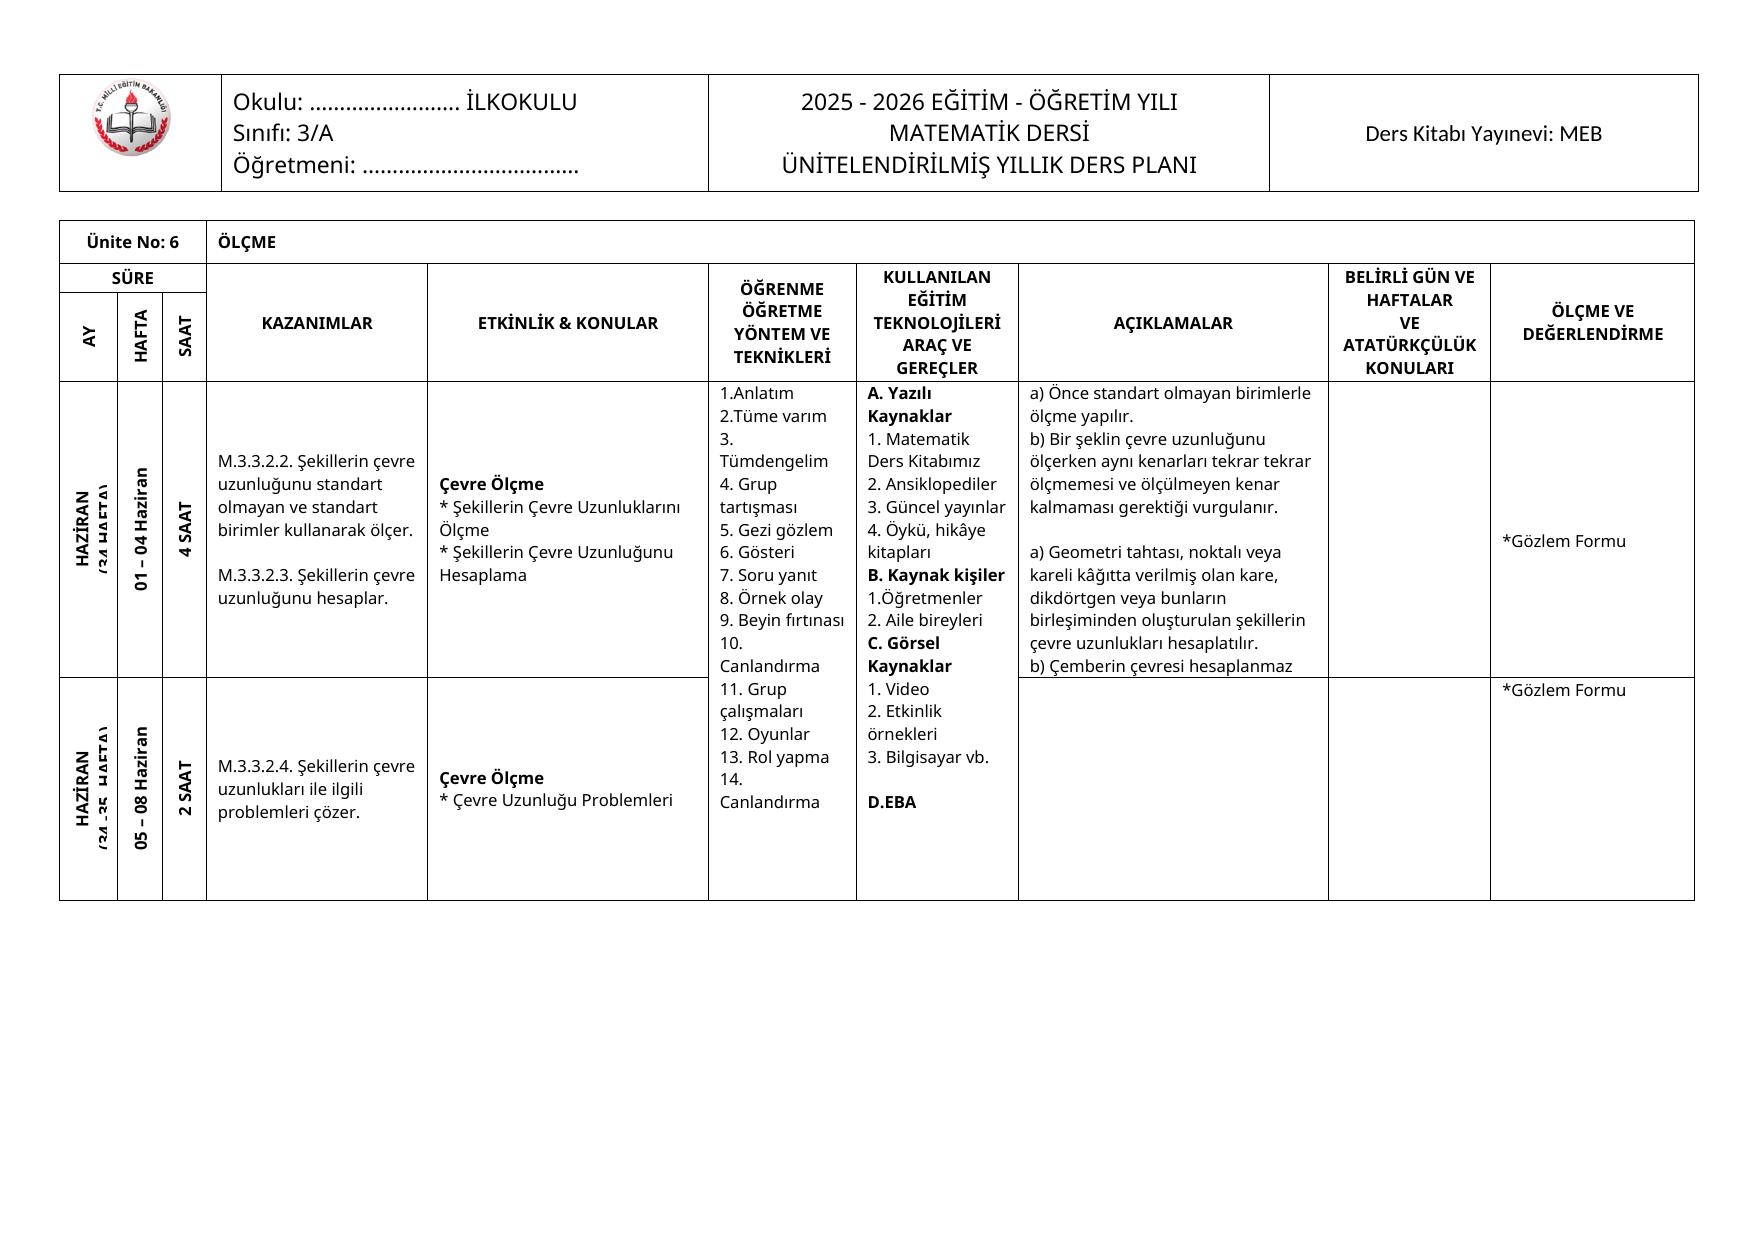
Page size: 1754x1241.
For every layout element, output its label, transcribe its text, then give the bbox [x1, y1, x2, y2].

table_cell [1329, 382, 1490, 677]
table_cell Çevre Ölçme * Şekillerin Çevre Uzunluklarını Ölçme * Şekillerin Çevre Uzunluğunu Hesaplama [428, 382, 708, 677]
table_cell ÖĞRENME ÖĞRETME YÖNTEM VE TEKNİKLERİ [709, 264, 856, 381]
table_cell 1.Anlatım 2.Tüme varım 3. Tümdengelim 4. Grup tartışması 5. Gezi gözlem 6. Gösteri 7. Soru yanıt 8. Örnek olay 9. Beyin fırtınası 10. Canlandırma 11. Grup çalışmaları 12. Oyunlar 13. Rol yapma 14. Canlandırma [709, 382, 856, 900]
table_cell KAZANIMLAR [207, 264, 427, 381]
table_cell *Gözlem Formu [1491, 382, 1694, 677]
table_cell M.3.3.2.2. Şekillerin çevre uzunluğunu standart olmayan ve standart birimler kullanarak ölçer. M.3.3.2.3. Şekillerin çevre uzunluğunu hesaplar. [207, 382, 427, 677]
table_cell *Gözlem Formu [1491, 678, 1694, 900]
table_cell HAZİRAN (34.HAFTA) [60, 382, 117, 677]
table_cell KULLANILAN EĞİTİM TEKNOLOJİLERİ ARAÇ VE GEREÇLER [857, 264, 1018, 381]
table_cell BELİRLİ GÜN VE HAFTALAR VE ATATÜRKÇÜLÜK KONULARI [1329, 264, 1490, 381]
table_cell [1329, 678, 1490, 900]
table_cell ETKİNLİK & KONULAR [428, 264, 708, 381]
table_cell A. Yazılı Kaynaklar 1. Matematik Ders Kitabımız 2. Ansiklopediler 3. Güncel yayınlar 4. Öykü, hikâye kitapları B. Kaynak kişiler 1.Öğretmenler 2. Aile bireyleri C. Görsel Kaynaklar 1. Video 2. Etkinlik örnekleri 3. Bilgisayar vb. D.EBA [857, 382, 1018, 900]
table_cell SAAT [163, 293, 206, 381]
picture [86, 75, 176, 163]
table_header Ünite No: 6 [60, 221, 206, 263]
table_cell AY [60, 293, 117, 381]
table_cell a) Önce standart olmayan birimlerle ölçme yapılır. b) Bir şeklin çevre uzunluğunu ölçerken aynı kenarları tekrar tekrar ölçmemesi ve ölçülmeyen kenar kalmaması gerektiği vurgulanır. a) Geometri tahtası, noktalı veya kareli kâğıtta verilmiş olan kare, dikdörtgen veya bunların birleşiminden oluşturulan şekillerin çevre uzunlukları hesaplatılır. b) Çemberin çevresi hesaplanmaz [1019, 382, 1328, 677]
table_cell 05 – 08 Haziran [118, 678, 162, 900]
table_cell 01 – 04 Haziran [118, 382, 162, 677]
table_cell 2 SAAT [163, 678, 206, 900]
table_cell HAFTA [118, 293, 162, 381]
table_cell Çevre Ölçme * Çevre Uzunluğu Problemleri [428, 678, 708, 900]
table_cell AÇIKLAMALAR [1019, 264, 1328, 381]
table_header ÖLÇME [207, 221, 1694, 263]
table_cell [1019, 678, 1328, 900]
table_cell SÜRE [60, 264, 206, 292]
table_cell ÖLÇME VE DEĞERLENDİRME [1491, 264, 1694, 381]
table_cell HAZİRAN (34.-35. HAFTA) [60, 678, 117, 900]
table_cell M.3.3.2.4. Şekillerin çevre uzunlukları ile ilgili problemleri çözer. [207, 678, 427, 900]
table_cell 4 SAAT [163, 382, 206, 677]
